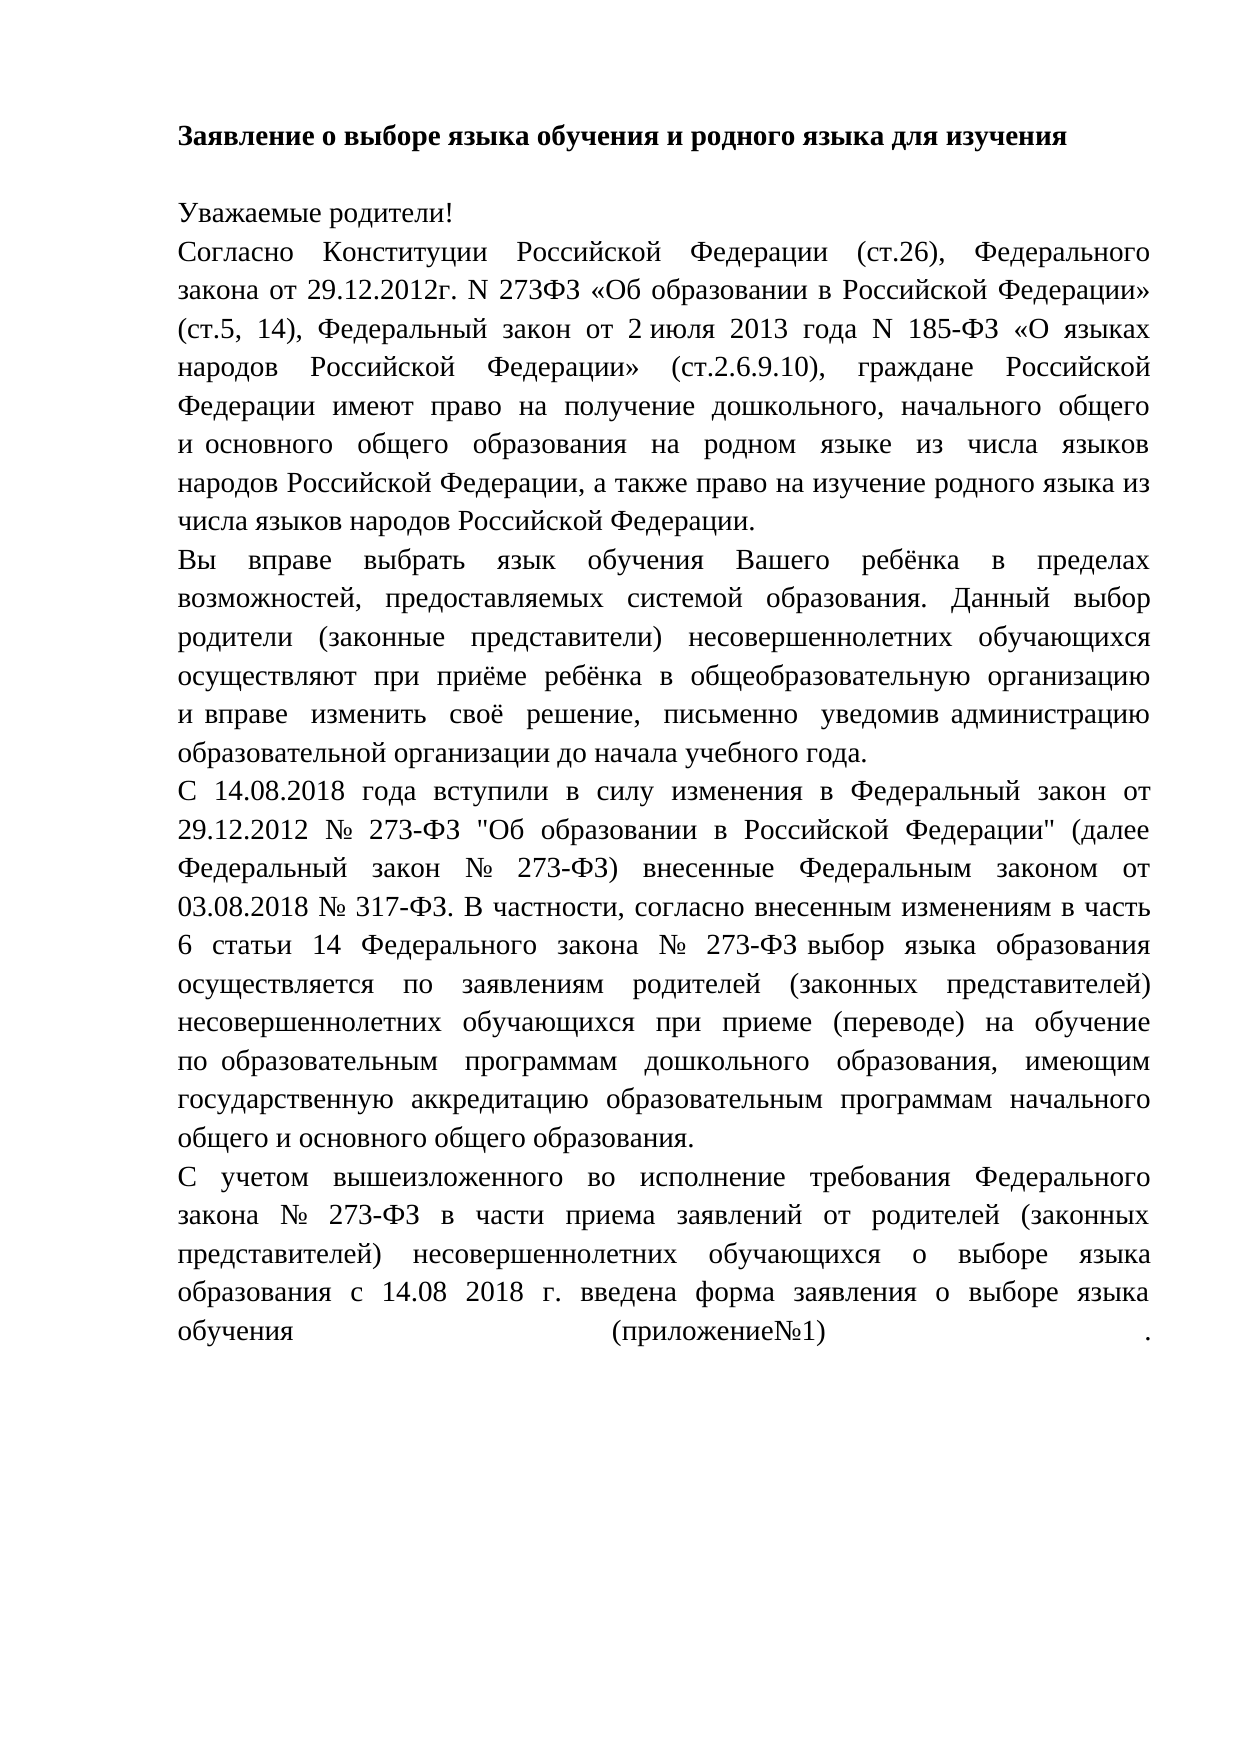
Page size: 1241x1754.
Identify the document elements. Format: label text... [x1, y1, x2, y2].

text Согласно Конституции Российской Федерации (ст.26), Федерального закона от 29.12.2012г. N 273ФЗ «Об образовании в Российской Федерации» (ст.5, 14), Федеральный закон от 2 июля 2013 года N 185-ФЗ «О языках народов Российской Федерации» (ст.2.6.9.10), граждане Российской Федерации имеют право на получение дошкольного, начального общего и основного общего образования на родном языке из числа языков народов Российской Федерации, а также право на изучение родного языка из числа языков народов Российской Федерации. [177, 234, 1152, 537]
text С 14.08.2018 года вступили в силу изменения в Федеральный закон от 29.12.2012 № 273-ФЗ "Об образовании в Российской Федерации" (далее Федеральный закон № 273-ФЗ) внесенные Федеральным законом от 03.08.2018 № 317-ФЗ. В частности, согласно внесенным изменениям в часть 6 статьи 14 Федерального закона № 273-ФЗ выбор языка образования осуществляется по заявлениям родителей (законных представителей) несовершеннолетних обучающихся при приеме (переводе) на обучение по образовательным программам дошкольного образования, имеющим государственную аккредитацию образовательным программам начального общего и основного общего образования. [177, 773, 1152, 1154]
text Уважаемые родители! [177, 195, 1152, 229]
text Вы вправе выбрать язык обучения Вашего ребёнка в пределах возможностей, предоставляемых системой образования. Данный выбор родители (законные представители) несовершеннолетних обучающихся осуществляют при приёме ребёнка в общеобразовательную организацию и вправе изменить своё решение, письменно уведомив администрацию образовательной организации до начала учебного года. [177, 542, 1152, 768]
text Заявление о выборе языка обучения и родного языка для изучения [177, 118, 1152, 152]
text С учетом вышеизложенного во исполнение требования Федерального закона № 273-ФЗ в части приема заявлений от родителей (законных представителей) несовершеннолетних обучающихся о выборе языка образования с 14.08 2018 г. введена форма заявления о выборе языка обучения (приложение№1) . [177, 1159, 1152, 1379]
